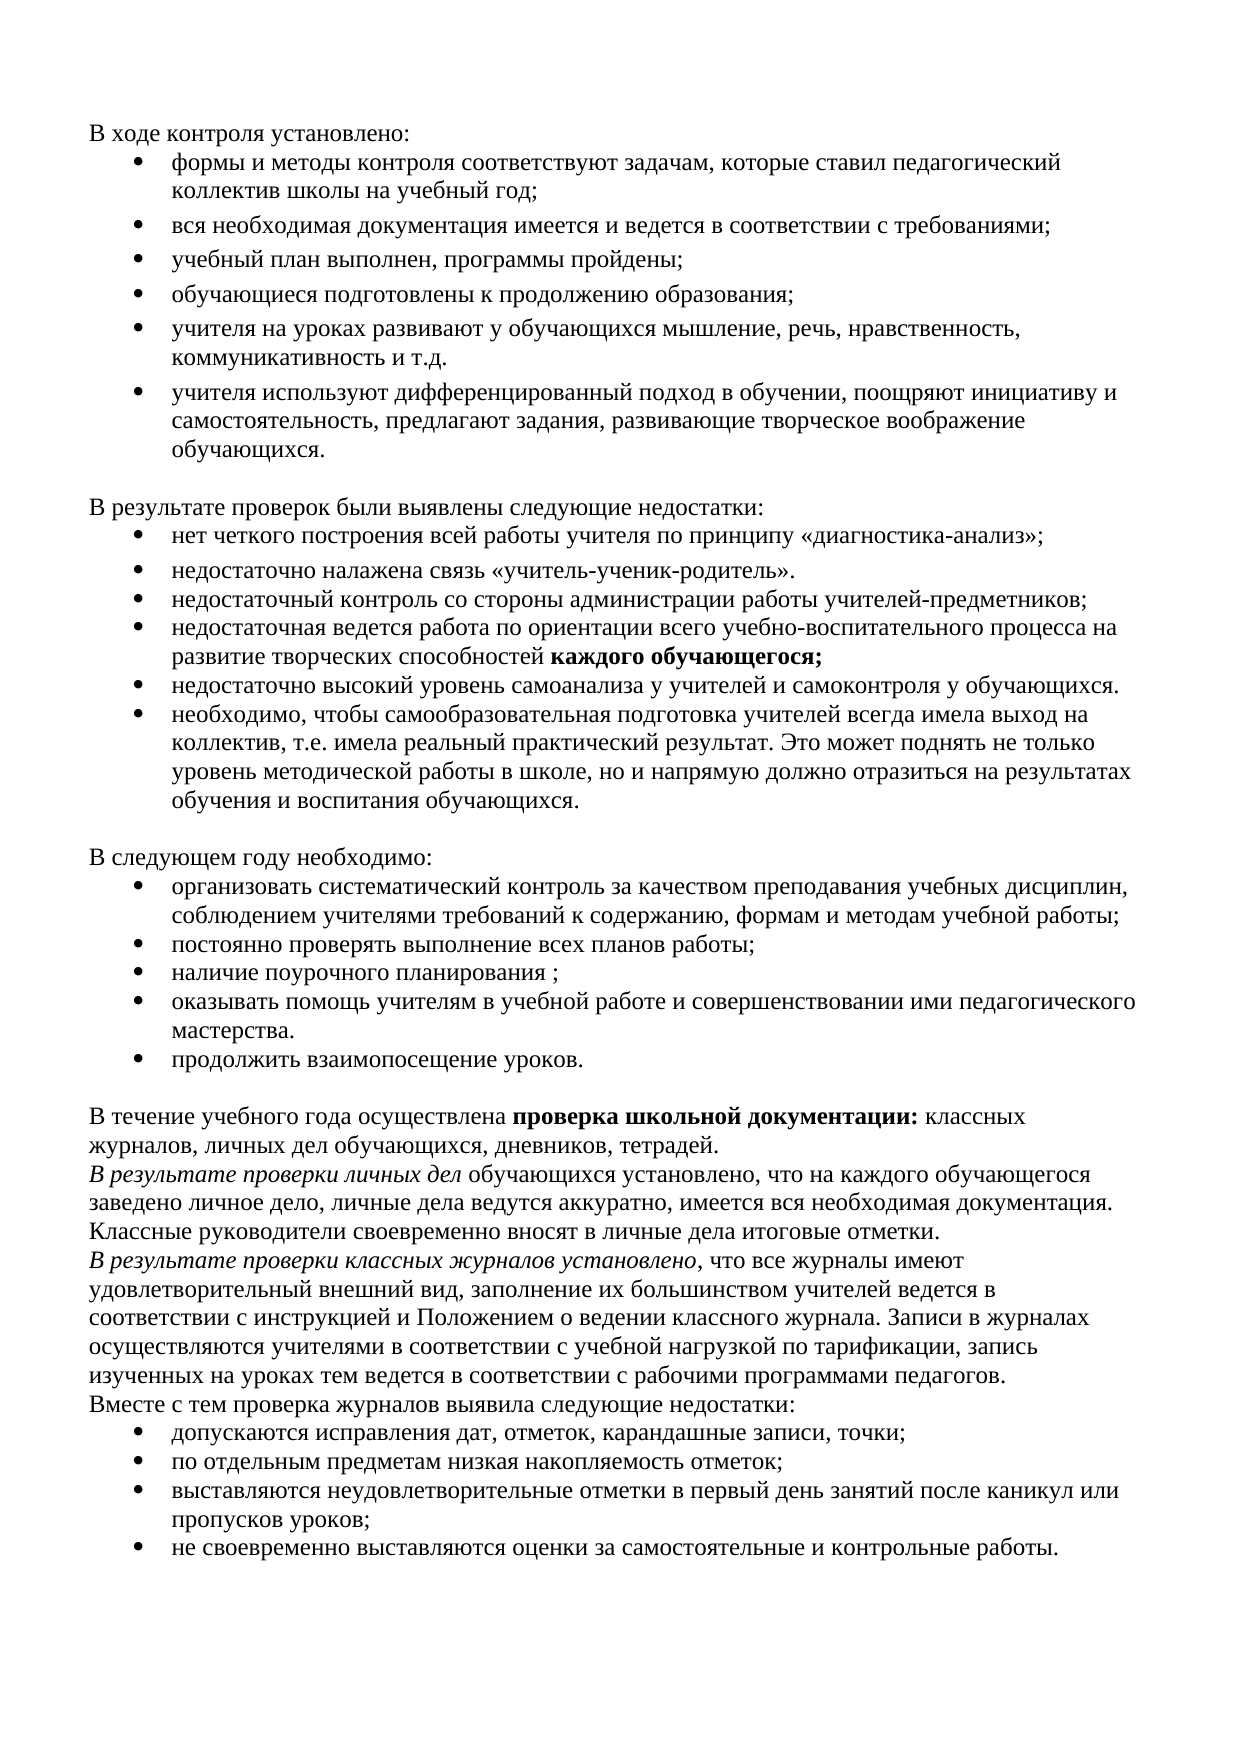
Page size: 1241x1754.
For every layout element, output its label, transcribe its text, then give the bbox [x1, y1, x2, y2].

text В ходе контроля установлено: [88, 118, 1137, 147]
list организовать систематический контроль за качеством преподавания учебных дисциплин, соблюдением учителями требований к содержанию, формам и методам учебной работы; [134, 871, 1137, 929]
list недостаточная ведется работа по ориентации всего учебно-воспитательного процесса на развитие творческих способностей каждого обучающегося; [134, 612, 1137, 670]
list учителя используют дифференцированный подход в обучении, поощряют инициативу и самостоятельность, предлагают задания, развивающие творческое воображение обучающихся. [134, 377, 1137, 463]
list выставляются неудовлетворительные отметки в первый день занятий после каникул или пропусков уроков; [134, 1475, 1137, 1532]
list недостаточно налажена связь «учитель-ученик-родитель». [134, 555, 1137, 584]
list учебный план выполнен, программы пройдены; [134, 244, 1137, 273]
list вся необходимая документация имеется и ведется в соответствии с требованиями; [134, 210, 1137, 239]
list продолжить взаимопосещение уроков. [134, 1044, 1137, 1072]
list формы и методы контроля соответствуют задачам, которые ставил педагогический коллектив школы на учебный год; [134, 147, 1137, 204]
list недостаточно высокий уровень самоанализа у учителей и самоконтроля у обучающихся. [134, 670, 1137, 699]
text В результате проверок были выявлены следующие недостатки: [88, 492, 1137, 521]
list недостаточный контроль со стороны администрации работы учителей-предметников; [134, 584, 1137, 612]
text В течение учебного года осуществлена проверка школьной документации: классных журналов, личных дел обучающихся, дневников, тетрадей. [88, 1101, 1137, 1159]
list учителя на уроках развивают у обучающихся мышление, речь, нравственность, коммуникативность и т.д. [134, 313, 1137, 371]
list обучающиеся подготовлены к продолжению образования; [134, 279, 1137, 308]
text Вместе с тем проверка журналов выявила следующие недостатки: [88, 1389, 1137, 1417]
text В результате проверки личных дел обучающихся установлено, что на каждого обучающегося заведено личное дело, личные дела ведутся аккуратно, имеется вся необходимая документация. Классные руководители своевременно вносят в личные дела итоговые отметки. [88, 1159, 1137, 1245]
list наличие поурочного планирования ; [134, 957, 1137, 986]
text В следующем году необходимо: [88, 842, 1137, 871]
list по отдельным предметам низкая накопляемость отметок; [134, 1446, 1137, 1475]
list не своевременно выставляются оценки за самостоятельные и контрольные работы. [134, 1532, 1137, 1561]
list постоянно проверять выполнение всех планов работы; [134, 929, 1137, 957]
list допускаются исправления дат, отметок, карандашные записи, точки; [134, 1417, 1137, 1446]
list нет четкого построения всей работы учителя по принципу «диагностика-анализ»; [134, 521, 1137, 549]
list оказывать помощь учителям в учебной работе и совершенствовании ими педагогического мастерства. [134, 986, 1137, 1044]
text В результате проверки классных журналов установлено, что все журналы имеют удовлетворительный внешний вид, заполнение их большинством учителей ведется в соответствии с инструкцией и Положением о ведении классного журнала. Записи в журналах осуществляются учителями в соответствии с учебной нагрузкой по тарификации, запись изученных на уроках тем ведется в соответствии с рабочими программами педагогов. [88, 1245, 1137, 1389]
list необходимо, чтобы самообразовательная подготовка учителей всегда имела выход на коллектив, т.е. имела реальный практический результат. Это может поднять не только уровень методической работы в школе, но и напрямую должно отразиться на результатах обучения и воспитания обучающихся. [134, 699, 1137, 814]
